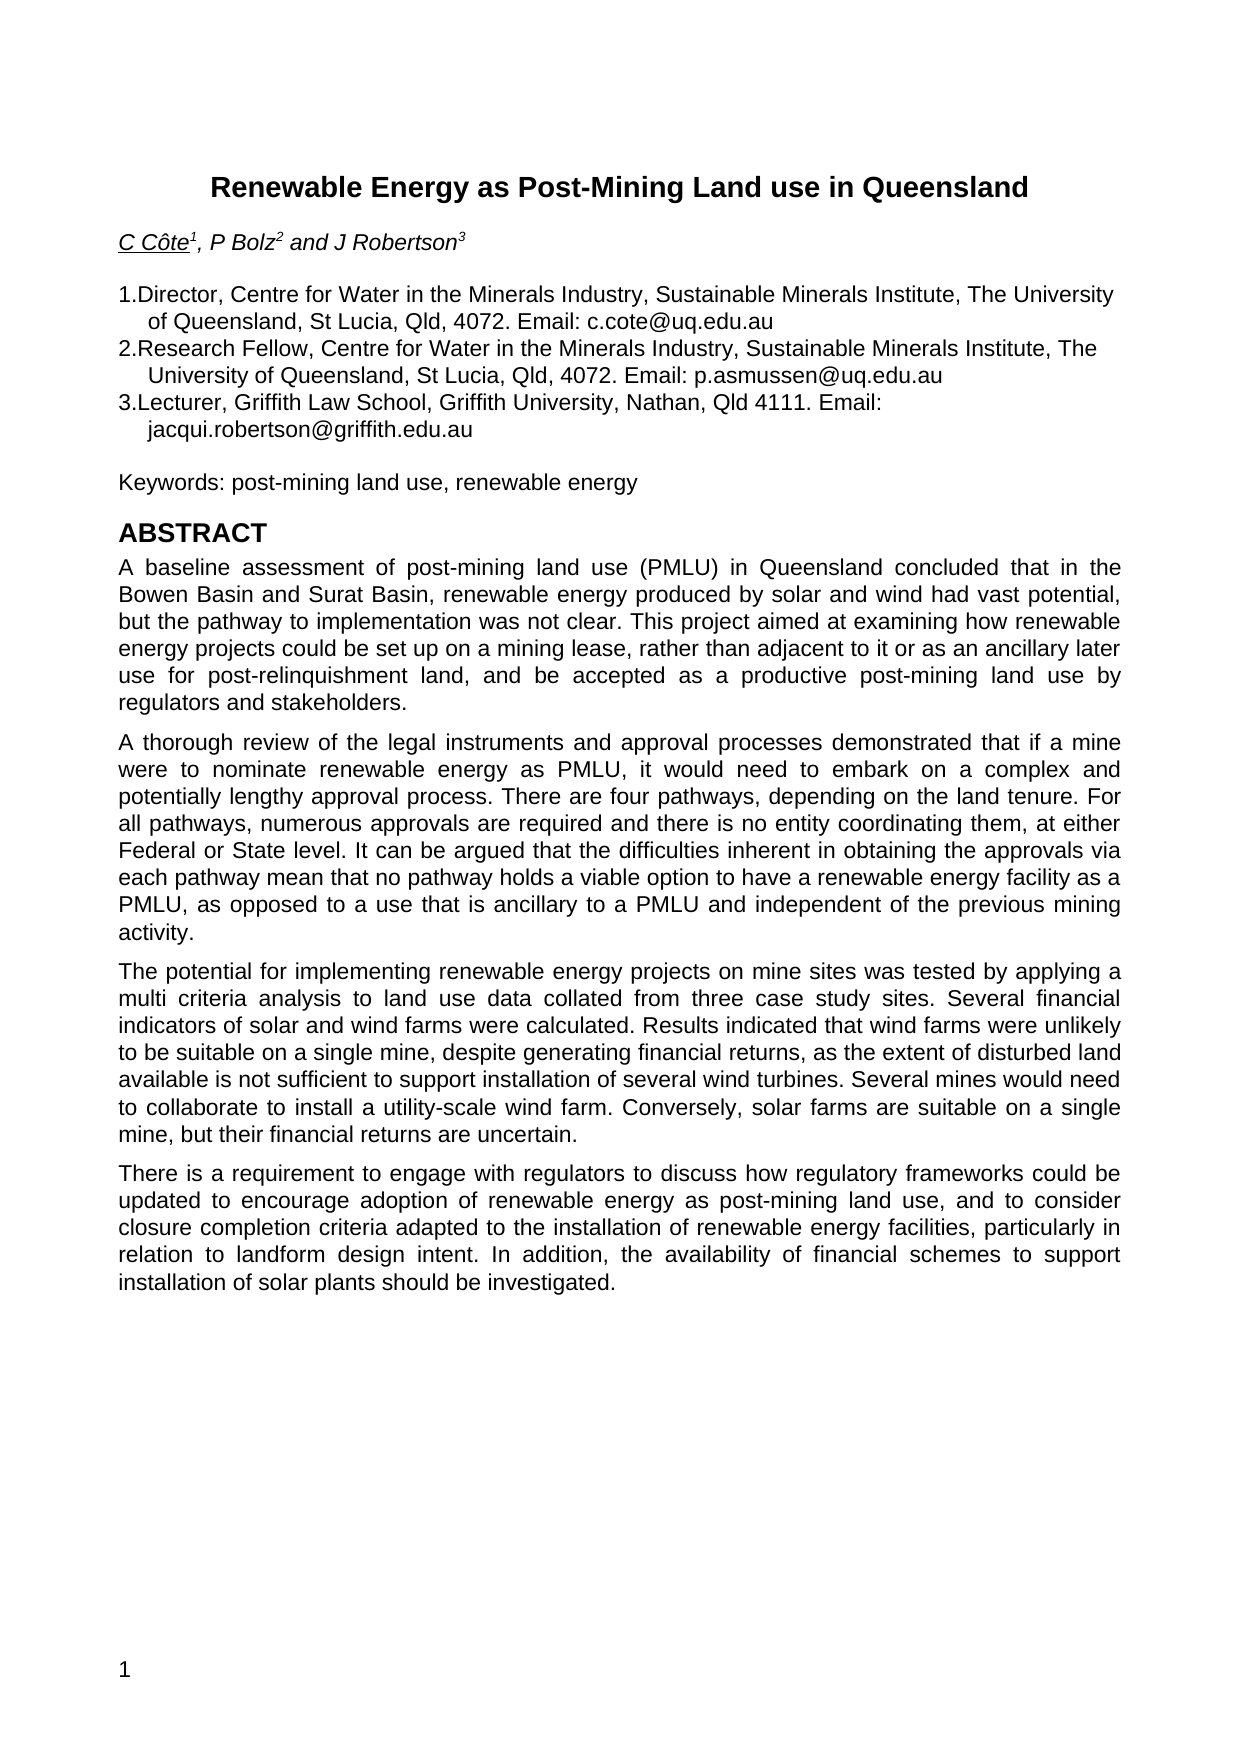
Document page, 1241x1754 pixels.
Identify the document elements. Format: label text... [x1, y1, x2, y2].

text C Côte1, P Bolz2 and J Robertson3 [118, 229, 1122, 256]
text A thorough review of the legal instruments and approval processes demonstrated that if a mine were to nominate renewable energy as PMLU, it would need to embark on a complex and potentially lengthy approval process. There are four pathways, depending on the land tenure. For all pathways, numerous approvals are required and there is no entity coordinating them, at either Federal or State level. It can be argued that the difficulties inherent in obtaining the approvals via each pathway mean that no pathway holds a viable option to have a renewable energy facility as a PMLU, as opposed to a use that is ancillary to a PMLU and independent of the previous mining activity. [118, 729, 1122, 945]
text Keywords: post-mining land use, renewable energy [118, 468, 1122, 495]
text There is a requirement to engage with regulators to discuss how regulatory frameworks could be updated to encourage adoption of renewable energy as post-mining land use, and to consider closure completion criteria adapted to the installation of renewable energy facilities, particularly in relation to landform design intent. In addition, the availability of financial schemes to support installation of solar plants should be investigated. [118, 1160, 1122, 1295]
text 2.Research Fellow, Centre for Water in the Minerals Industry, Sustainable Minerals Institute, The University of Queensland, St Lucia, Qld, 4072. Email: p.asmussen@uq.edu.au [118, 335, 1122, 389]
text 1.Director, Centre for Water in the Minerals Industry, Sustainable Minerals Institute, The University of Queensland, St Lucia, Qld, 4072. Email: c.cote@uq.edu.au [118, 281, 1122, 335]
text The potential for implementing renewable energy projects on mine sites was tested by applying a multi criteria analysis to land use data collated from three case study sites. Several financial indicators of solar and wind farms were calculated. Results indicated that wind farms were unlikely to be suitable on a single mine, despite generating financial returns, as the extent of disturbed land available is not sufficient to support installation of several wind turbines. Several mines would need to collaborate to install a utility-scale wind farm. Conversely, solar farms are suitable on a single mine, but their financial returns are uncertain. [118, 958, 1122, 1147]
title Renewable Energy as Post-Mining Land use in Queensland [118, 170, 1122, 204]
subtitle ABSTRACT [118, 520, 1122, 547]
text 3.Lecturer, Griffith Law School, Griffith University, Nathan, Qld 4111. Email: jacqui.robertson@griffith.edu.au [118, 389, 1122, 443]
text A baseline assessment of post-mining land use (PMLU) in Queensland concluded that in the Bowen Basin and Surat Basin, renewable energy produced by solar and wind had vast potential, but the pathway to implementation was not clear. This project aimed at examining how renewable energy projects could be set up on a mining lease, rather than adjacent to it or as an ancillary later use for post-relinquishment land, and be accepted as a productive post-mining land use by regulators and stakeholders. [118, 554, 1122, 716]
